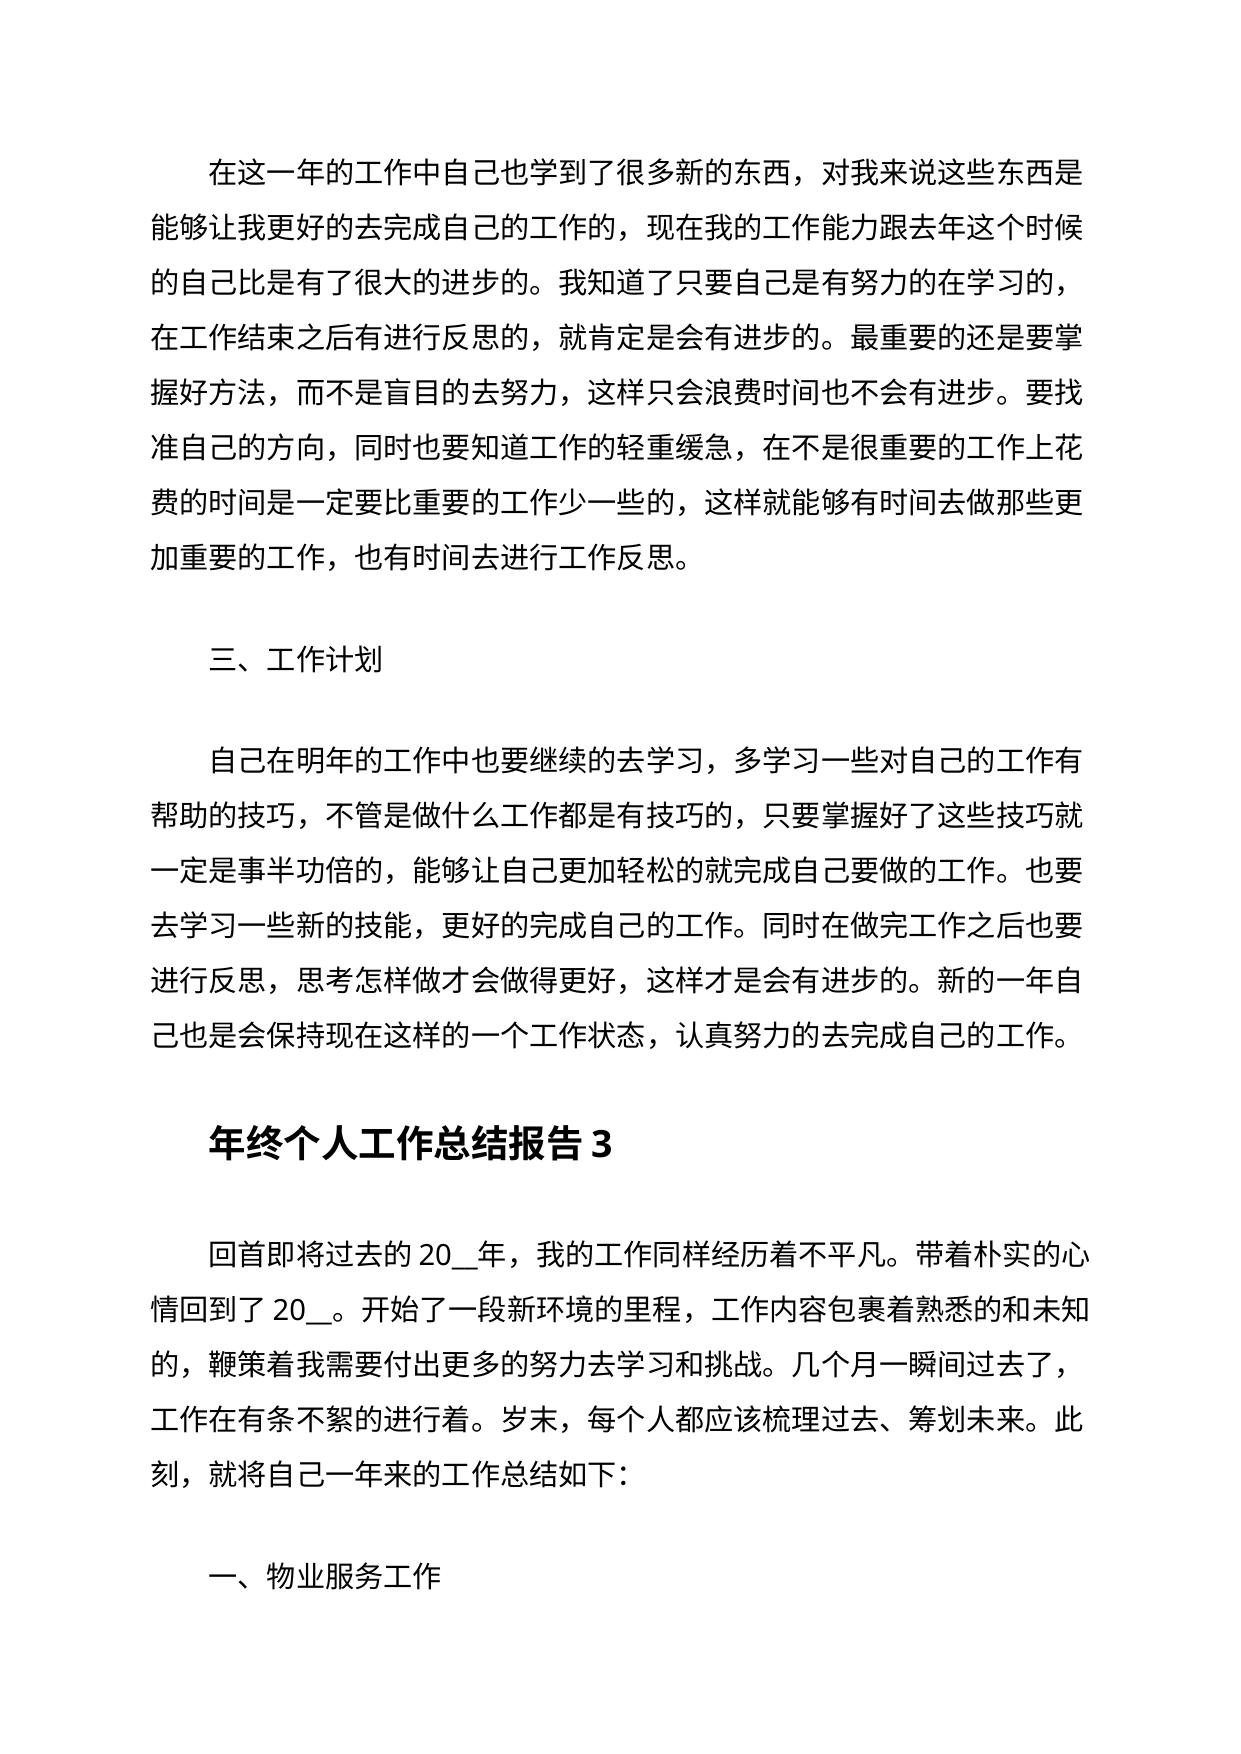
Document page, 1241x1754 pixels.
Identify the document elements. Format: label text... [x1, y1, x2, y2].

text 三、工作计划 [150, 636, 1090, 678]
text 回首即将过去的20__年，我的工作同样经历着不平凡。带着朴实的心情回到了20__。开始了一段新环境的里程，工作内容包裹着熟悉的和未知的，鞭策着我需要付出更多的努力去学习和挑战。几个月一瞬间过去了，工作在有条不絮的进行着。岁末，每个人都应该梳理过去、筹划未来。此刻，就将自己一年来的工作总结如下： [150, 1232, 1090, 1494]
text 一、物业服务工作 [150, 1553, 1090, 1596]
text 在这一年的工作中自己也学到了很多新的东西，对我来说这些东西是能够让我更好的去完成自己的工作的，现在我的工作能力跟去年这个时候的自己比是有了很大的进步的。我知道了只要自己是有努力的在学习的，在工作结束之后有进行反思的，就肯定是会有进步的。最重要的还是要掌握好方法，而不是盲目的去努力，这样只会浪费时间也不会有进步。要找准自己的方向，同时也要知道工作的轻重缓急，在不是很重要的工作上花费的时间是一定要比重要的工作少一些的，这样就能够有时间去做那些更加重要的工作，也有时间去进行工作反思。 [150, 150, 1090, 577]
text 年终个人工作总结报告3 [150, 1114, 1090, 1168]
text 自己在明年的工作中也要继续的去学习，多学习一些对自己的工作有帮助的技巧，不管是做什么工作都是有技巧的，只要掌握好了这些技巧就一定是事半功倍的，能够让自己更加轻松的就完成自己要做的工作。也要去学习一些新的技能，更好的完成自己的工作。同时在做完工作之后也要进行反思，思考怎样做才会做得更好，这样才是会有进步的。新的一年自己也是会保持现在这样的一个工作状态，认真努力的去完成自己的工作。 [150, 738, 1090, 1054]
